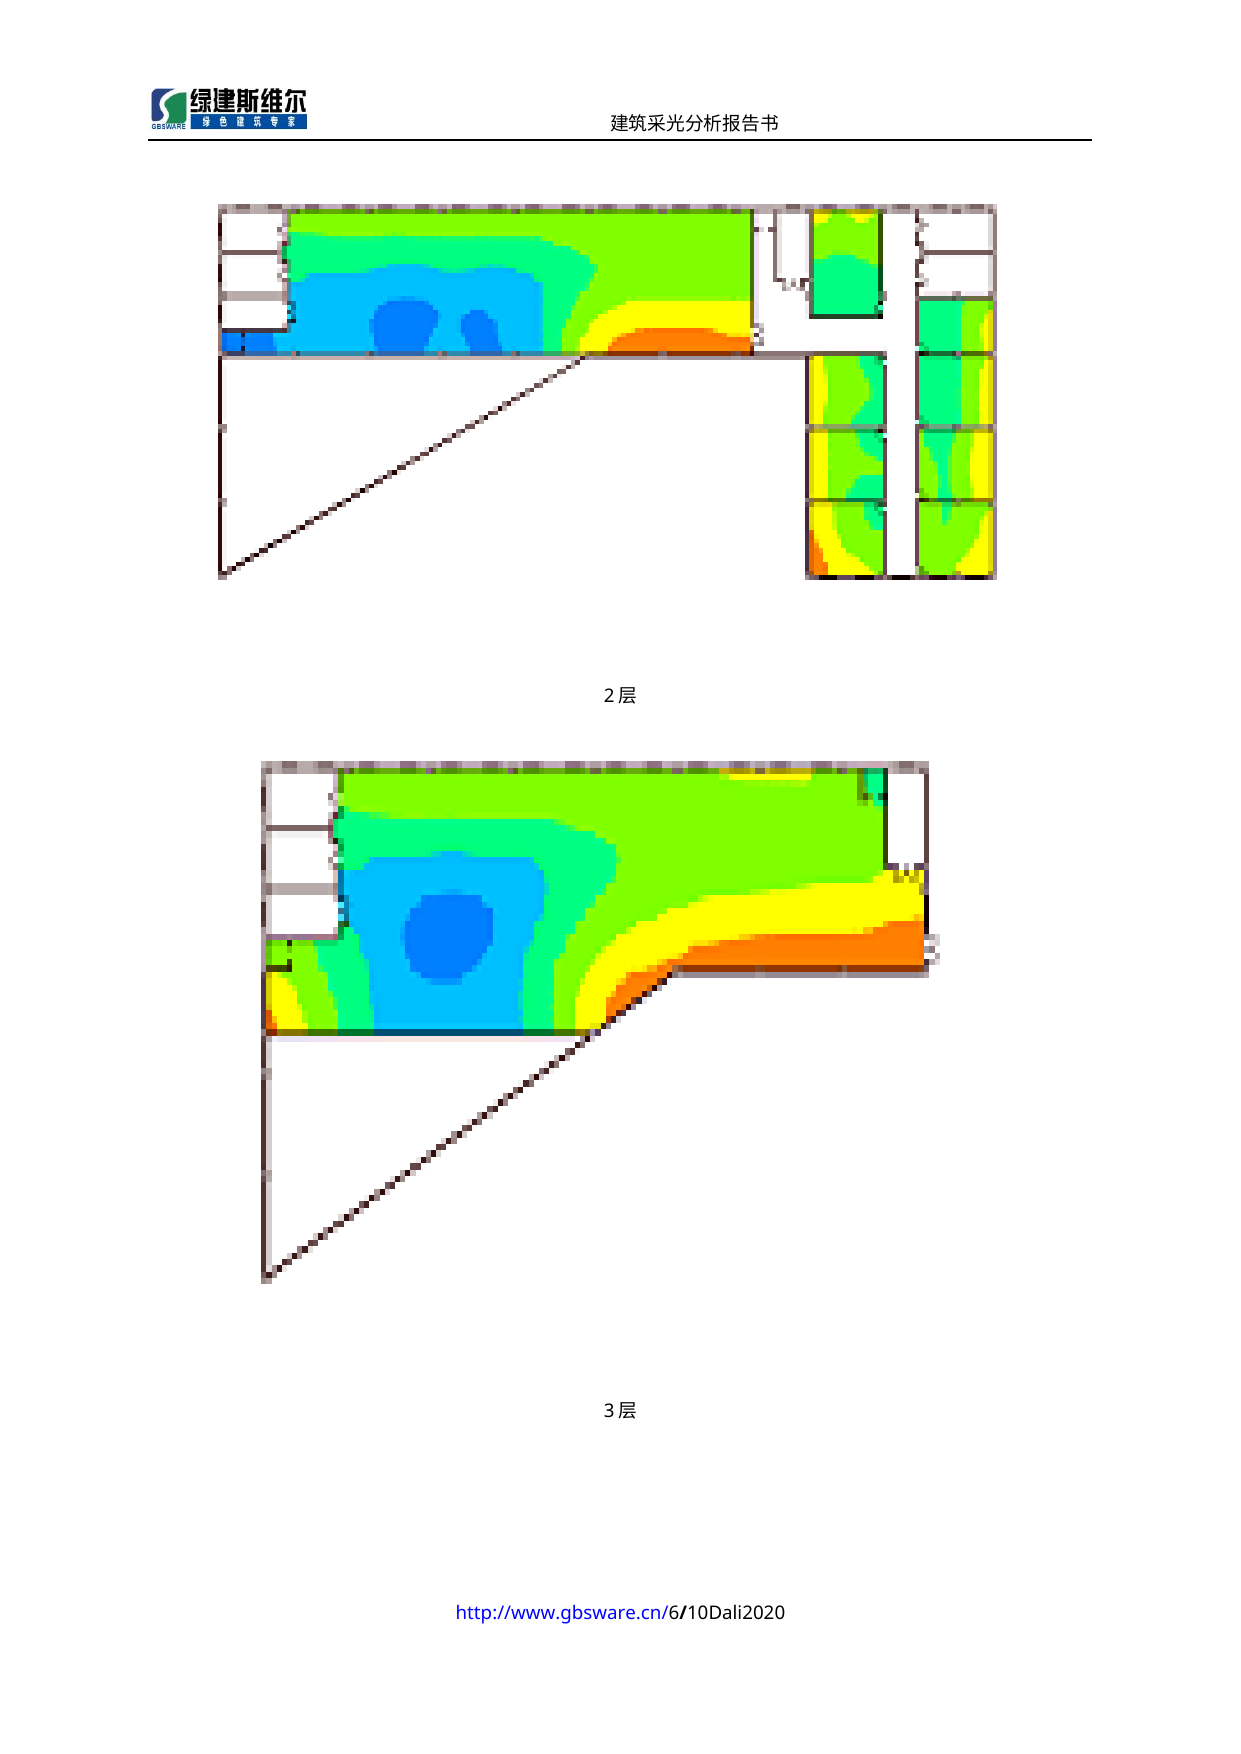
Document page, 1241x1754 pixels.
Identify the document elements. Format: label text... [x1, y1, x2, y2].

text 3层 [148, 1396, 1092, 1423]
text 2层 [148, 680, 1092, 708]
picture [147, 88, 308, 130]
picture [169, 159, 1071, 681]
picture [171, 733, 1069, 1397]
